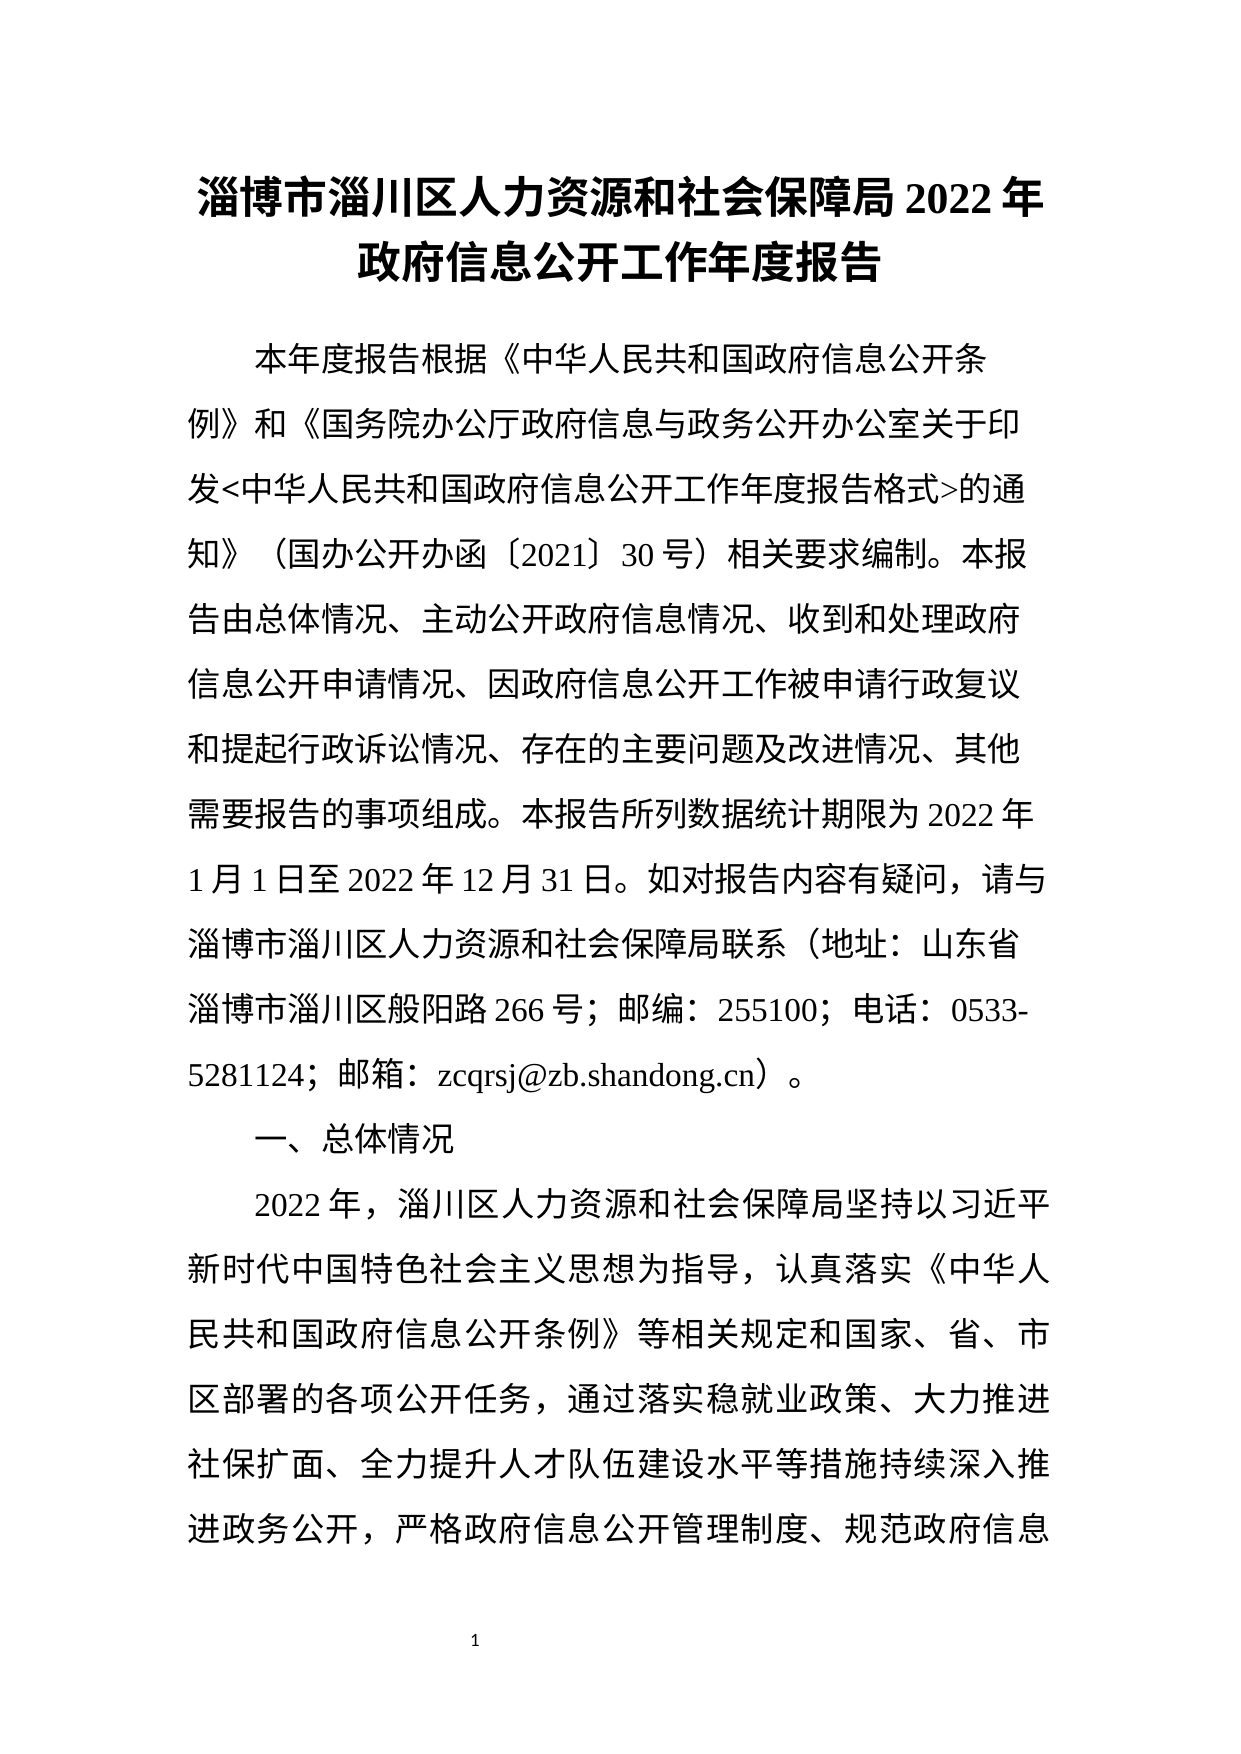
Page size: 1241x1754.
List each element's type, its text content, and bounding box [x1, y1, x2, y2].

text 一、总体情况 [187, 1104, 1053, 1169]
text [187, 1169, 1053, 1559]
text 本年度报告根据《中华人民共和国政府信息公开条例》和《国务院办公厅政府信息与政务公开办公室关于印发<中华人民共和国政府信息公开工作年度报告格式>的通知》（国办公开办函〔2021〕30号）相关要求编制。本报告由总体情况、主动公开政府信息情况、收到和处理政府信息公开申请情况、因政府信息公开工作被申请行政复议和提起行政诉讼情况、存在的主要问题及改进情况、其他需要报告的事项组成。本报告所列数据统计期限为2022年1月1日至2022年12月31日。如对报告内容有疑问，请与淄博市淄川区人力资源和社会保障局联系（地址：山东省淄博市淄川区般阳路266号；邮编：255100；电话：0533-5281124；邮箱：zcqrsj@zb.shandong.cn）。 [187, 324, 1053, 1104]
subtitle 淄博市淄川区人力资源和社会保障局2022年政府信息公开工作年度报告 [187, 162, 1053, 292]
